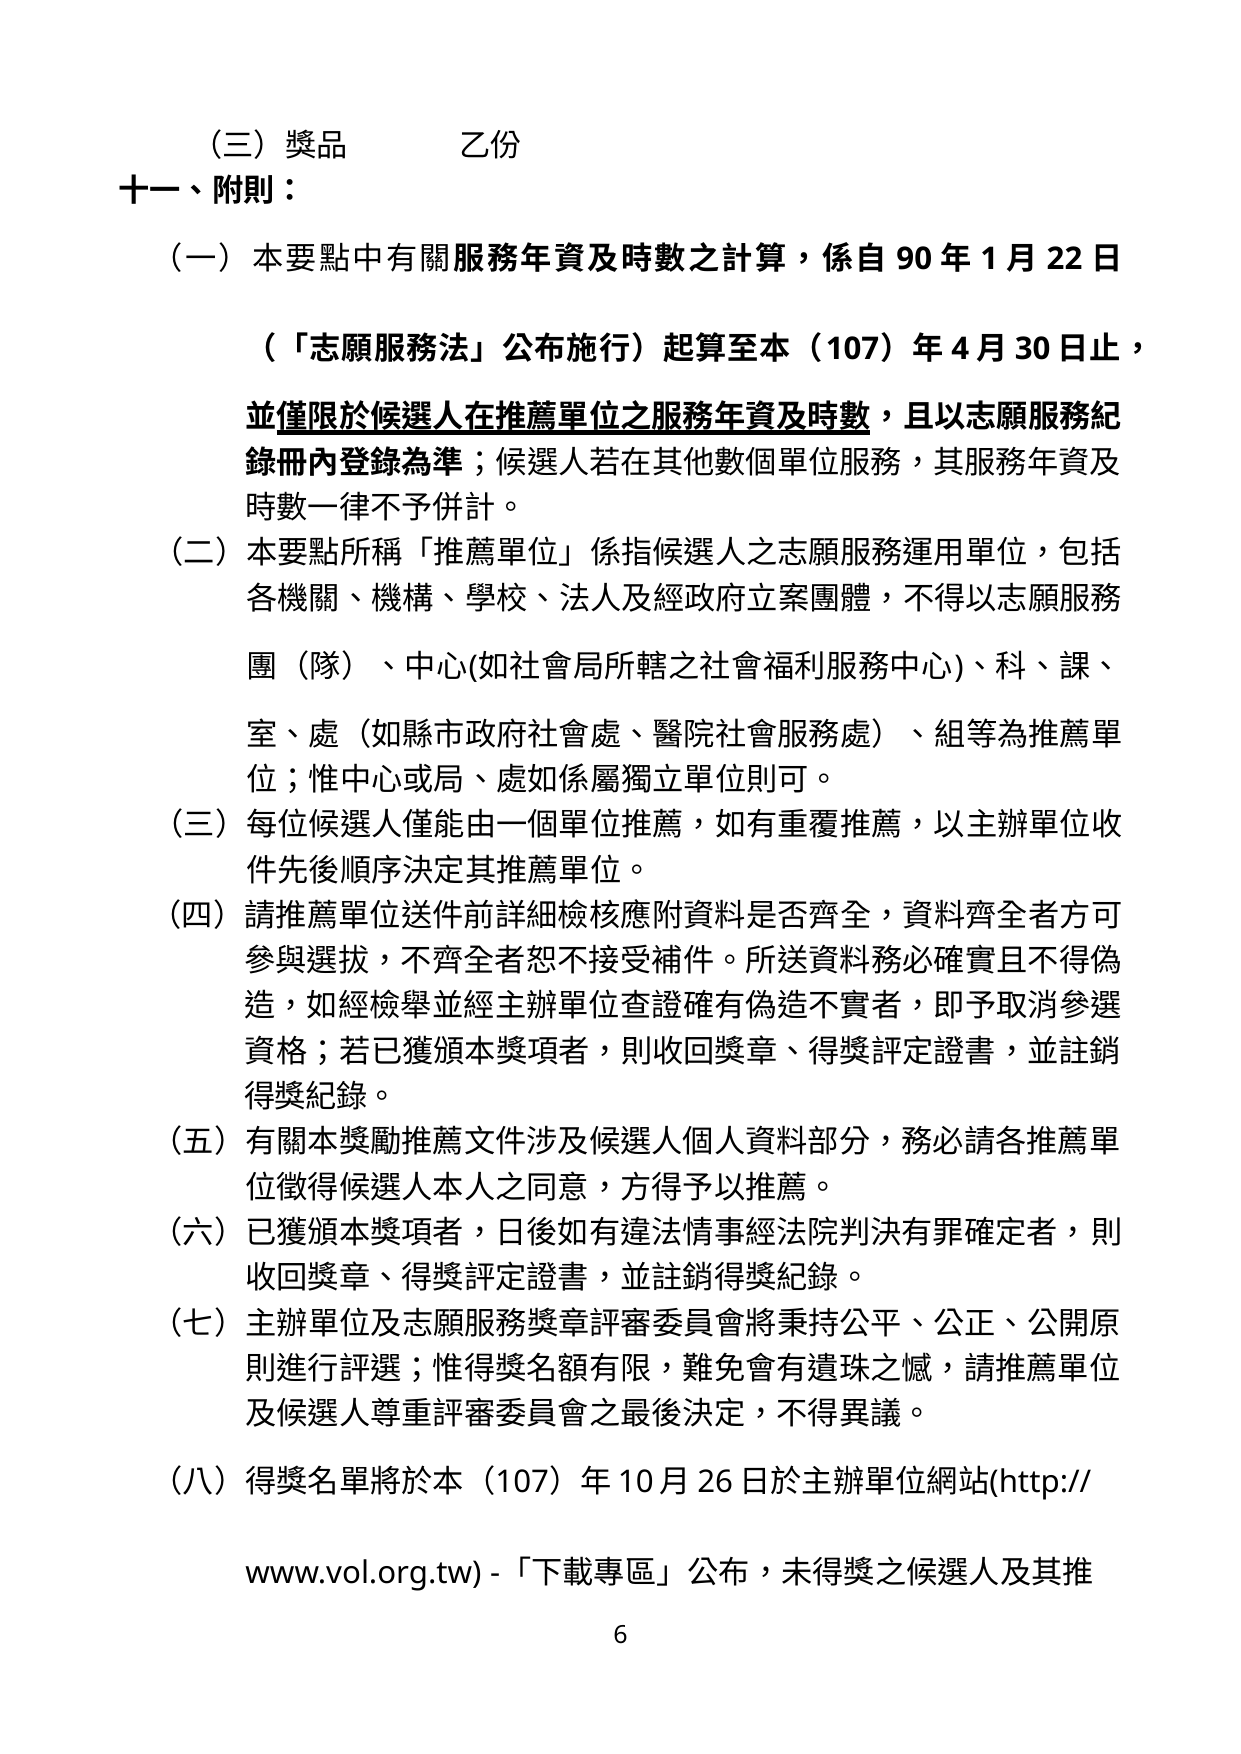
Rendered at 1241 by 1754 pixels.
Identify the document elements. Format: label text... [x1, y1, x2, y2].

text （四）請推薦單位送件前詳細檢核應附資料是否齊全，資料齊全者方可參與選拔，不齊全者恕不接受補件。所送資料務必確實且不得偽造，如經檢舉並經主辦單位查證確有偽造不實者，即予取消參選資格；若已獲頒本獎項者，則收回獎章、得獎評定證書，並註銷得獎紀錄。 [150, 890, 1122, 1117]
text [151, 1434, 1122, 1615]
text （七）主辦單位及志願服務獎章評審委員會將秉持公平、公正、公開原則進行評選；惟得獎名額有限，難免會有遺珠之憾，請推薦單位及候選人尊重評審委員會之最後決定，不得異議。 [151, 1298, 1122, 1434]
text 十一、附則： [118, 165, 1122, 210]
text （三）每位候選人僅能由一個單位推薦，如有重覆推薦，以主辦單位收件先後順序決定其推薦單位。 [152, 799, 1122, 890]
text （三）獎品 乙份 [118, 120, 1122, 165]
text （五）有關本獎勵推薦文件涉及候選人個人資料部分，務必請各推薦單位徵得候選人本人之同意，方得予以推薦。 [151, 1117, 1122, 1207]
text （六）已獲頒本獎項者，日後如有違法情事經法院判決有罪確定者，則收回獎章、得獎評定證書，並註銷得獎紀錄。 [151, 1207, 1122, 1298]
text （二）本要點所稱「推薦單位」係指候選人之志願服務運用單位，包括各機關、機構、學校、法人及經政府立案團體，不得以志願服務團（隊）、中心(如社會局所轄之社會福利服務中心)、科、課、室、處（如縣市政府社會處、醫院社會服務處）、組等為推薦單位；惟中心或局、處如係屬獨立單位則可。 [152, 527, 1122, 799]
text （一）本要點中有關服務年資及時數之計算，係自（「志願服務法」公布施行）起算至本（107）年止，並僅限於候選人在推薦單位之服務年資及時數，且以志願服務紀錄冊內登錄為準；候選人若在其他數個單位服務，其服務年資及時數一律不予併計。 [151, 210, 1122, 527]
